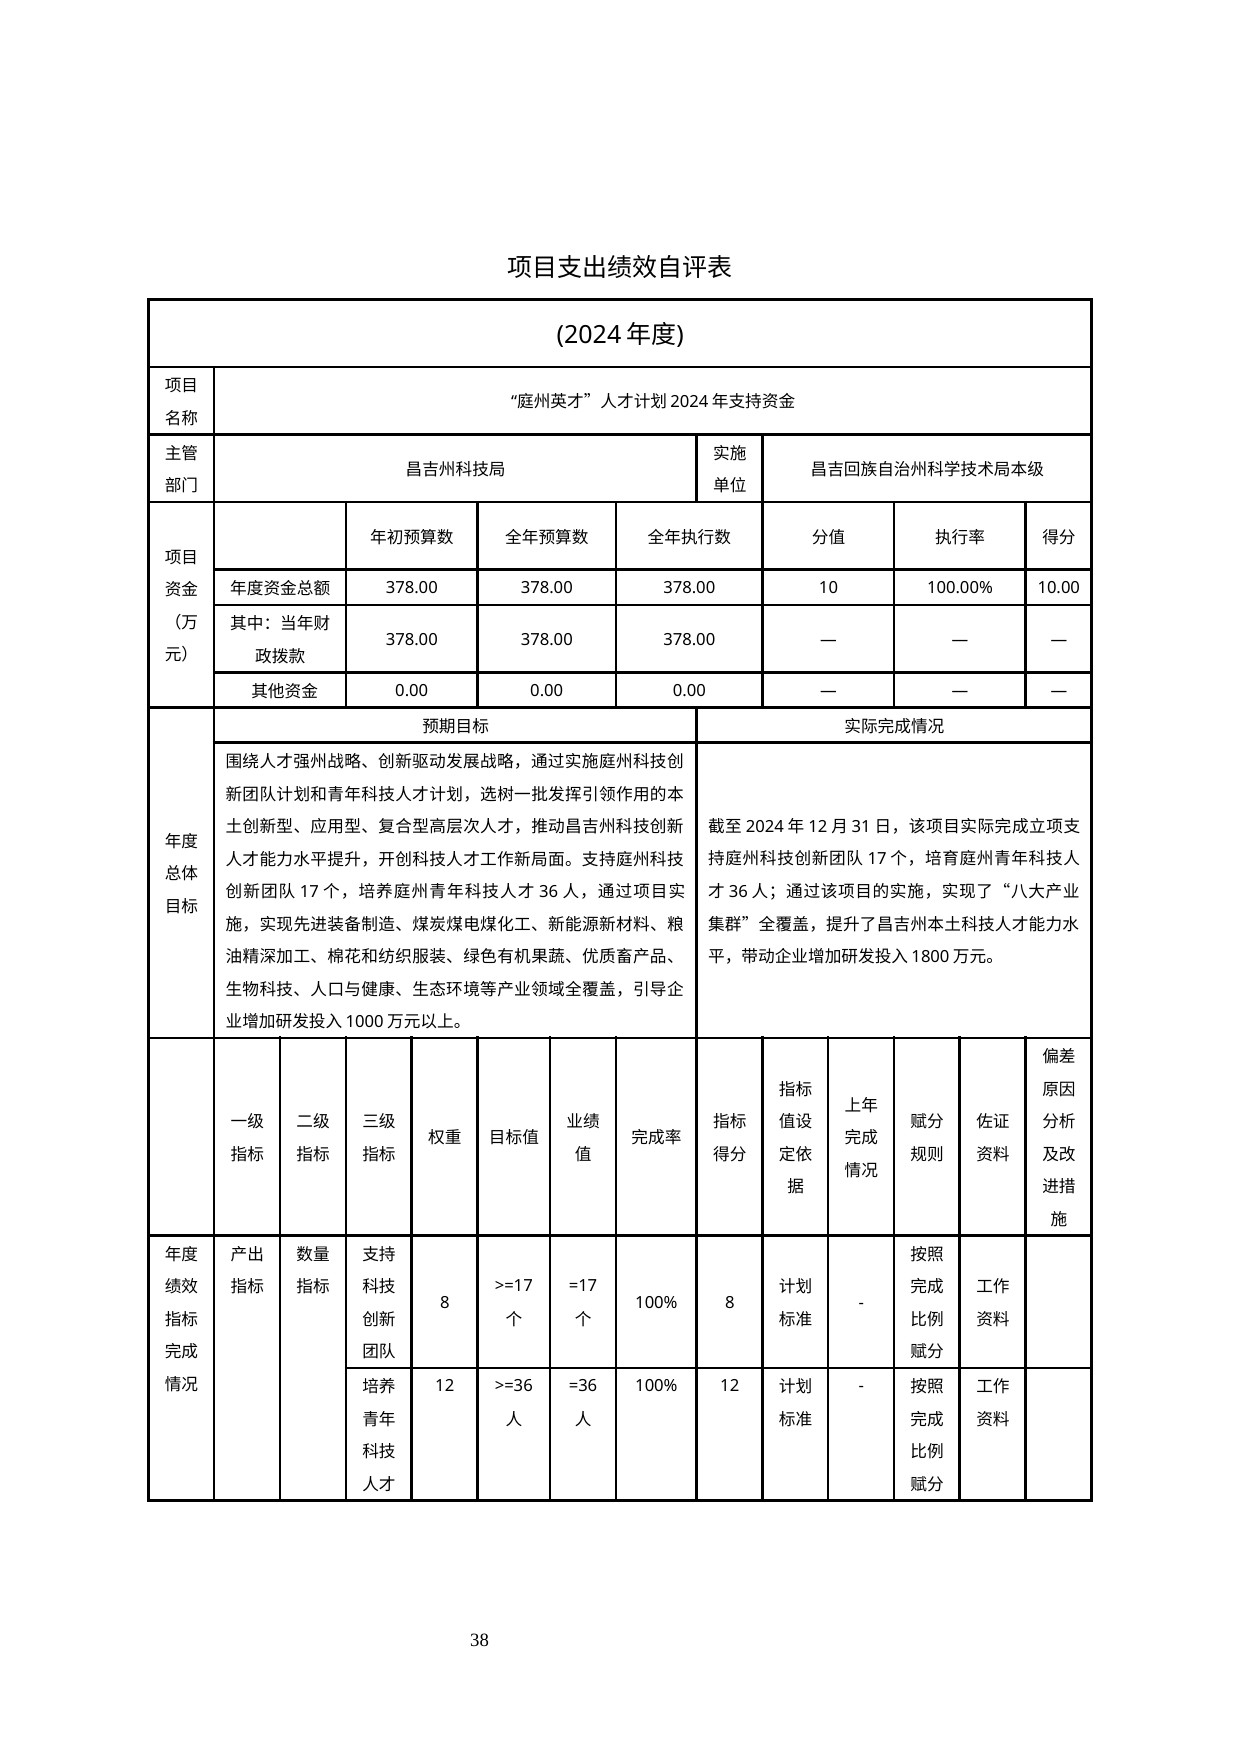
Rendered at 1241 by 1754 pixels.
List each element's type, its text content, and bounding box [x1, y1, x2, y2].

table_cell 产出指标 [215, 1237, 279, 1499]
table_cell 0.00 [479, 674, 615, 706]
table_cell 支持科技创新团队 [347, 1237, 410, 1367]
table_cell — [895, 674, 1024, 706]
table_cell 12 [413, 1369, 476, 1499]
table_cell 8 [413, 1237, 476, 1367]
table_cell 全年预算数 [479, 503, 615, 568]
table_cell 100.00% [895, 571, 1024, 603]
table_header 项目支出绩效自评表 [148, 233, 1092, 298]
table_cell >=36人 [479, 1369, 549, 1499]
table_cell 得分 [1027, 503, 1090, 568]
table_cell 年度资金总额 [215, 571, 345, 603]
table_cell 10.00 [1027, 571, 1090, 603]
table_cell 378.00 [617, 606, 761, 671]
table_cell 其中：当年财政拨款 [215, 606, 345, 671]
table_cell 378.00 [347, 606, 476, 671]
table_cell (2024年度) [150, 301, 1090, 366]
table_cell 100% [617, 1237, 695, 1367]
table_cell 截至2024年12月31日，该项目实际完成立项支持庭州科技创新团队17个，培育庭州青年科技人才36人；通过该项目的实施，实现了“八大产业集群”全覆盖，提升了昌吉州本土科技人才能力水平，带动企业增加研发投入1800万元。 [698, 744, 1090, 1036]
table_cell 378.00 [479, 606, 615, 671]
table_cell 指标值设定依据 [764, 1039, 827, 1234]
table_cell “庭州英才”人才计划2024年支持资金 [215, 368, 1090, 433]
table_cell 二级指标 [281, 1039, 345, 1234]
table_cell 年度总体目标 [150, 709, 213, 1036]
table_cell 完成率 [617, 1039, 695, 1234]
table_cell 计划标准 [764, 1369, 827, 1499]
table_cell 实施单位 [698, 436, 761, 501]
table_cell 按照完成比例赋分 [895, 1369, 958, 1499]
table_cell 佐证资料 [961, 1039, 1024, 1234]
table_cell 昌吉回族自治州科学技术局本级 [764, 436, 1090, 501]
table_cell 工作资料 [961, 1369, 1024, 1499]
table_cell 预期目标 [215, 709, 695, 741]
table_cell 权重 [413, 1039, 476, 1234]
table_cell 项目名称 [150, 368, 213, 433]
table_cell 100% [617, 1369, 695, 1499]
table_cell [215, 503, 345, 568]
table_cell 8 [698, 1237, 761, 1367]
table_cell =17个 [551, 1237, 615, 1367]
table_cell 主管部门 [150, 436, 213, 501]
table_cell 378.00 [347, 571, 476, 603]
table_cell [1027, 1369, 1090, 1499]
table_cell [1027, 1237, 1090, 1367]
table_cell — [764, 606, 893, 671]
table_cell 378.00 [617, 571, 761, 603]
table_cell 偏差原因分析及改进措施 [1027, 1039, 1090, 1234]
table_cell 计划标准 [764, 1237, 827, 1367]
table_cell — [895, 606, 1024, 671]
table_cell 实际完成情况 [698, 709, 1090, 741]
table_cell 10 [764, 571, 893, 603]
table_cell 执行率 [895, 503, 1024, 568]
table_cell 赋分规则 [895, 1039, 958, 1234]
table_cell — [1027, 674, 1090, 706]
table_cell 目标值 [479, 1039, 549, 1234]
table_cell 分值 [764, 503, 893, 568]
table_cell 业绩值 [551, 1039, 615, 1234]
table_cell 378.00 [479, 571, 615, 603]
table_cell 年度绩效指标完成情况 [150, 1237, 213, 1499]
table_cell 指标得分 [698, 1039, 761, 1234]
table_cell 三级指标 [347, 1039, 410, 1234]
table_cell 按照完成比例赋分 [895, 1237, 958, 1367]
table_cell 上年完成情况 [829, 1039, 893, 1234]
table_cell 0.00 [347, 674, 476, 706]
table_cell 工作资料 [961, 1237, 1024, 1367]
table_cell [150, 1039, 213, 1234]
table_cell 围绕人才强州战略、创新驱动发展战略，通过实施庭州科技创新团队计划和青年科技人才计划，选树一批发挥引领作用的本土创新型、应用型、复合型高层次人才，推动昌吉州科技创新人才能力水平提升，开创科技人才工作新局面。支持庭州科技创新团队17个，培养庭州青年科技人才36人，通过项目实施，实现先进装备制造、煤炭煤电煤化工、新能源新材料、粮油精深加工、棉花和纺织服装、绿色有机果蔬、优质畜产品、生物科技、人口与健康、生态环境等产业领域全覆盖，引导企业增加研发投入1000万元以上。 [215, 744, 695, 1036]
table_cell 12 [698, 1369, 761, 1499]
table_cell 培养青年科技人才 [347, 1369, 410, 1499]
table_cell 0.00 [617, 674, 761, 706]
table_cell — [764, 674, 893, 706]
table_cell 年初预算数 [347, 503, 476, 568]
table_cell 项目资金（万元） [150, 503, 213, 706]
table_cell - [829, 1369, 893, 1499]
table_cell =36人 [551, 1369, 615, 1499]
table_cell 其他资金 [215, 674, 345, 706]
table_cell - [829, 1237, 893, 1367]
table_cell 一级指标 [215, 1039, 279, 1234]
table_cell 数量指标 [281, 1237, 345, 1499]
table_cell 全年执行数 [617, 503, 761, 568]
table_cell >=17个 [479, 1237, 549, 1367]
table_cell 昌吉州科技局 [215, 436, 695, 501]
table_cell — [1027, 606, 1090, 671]
